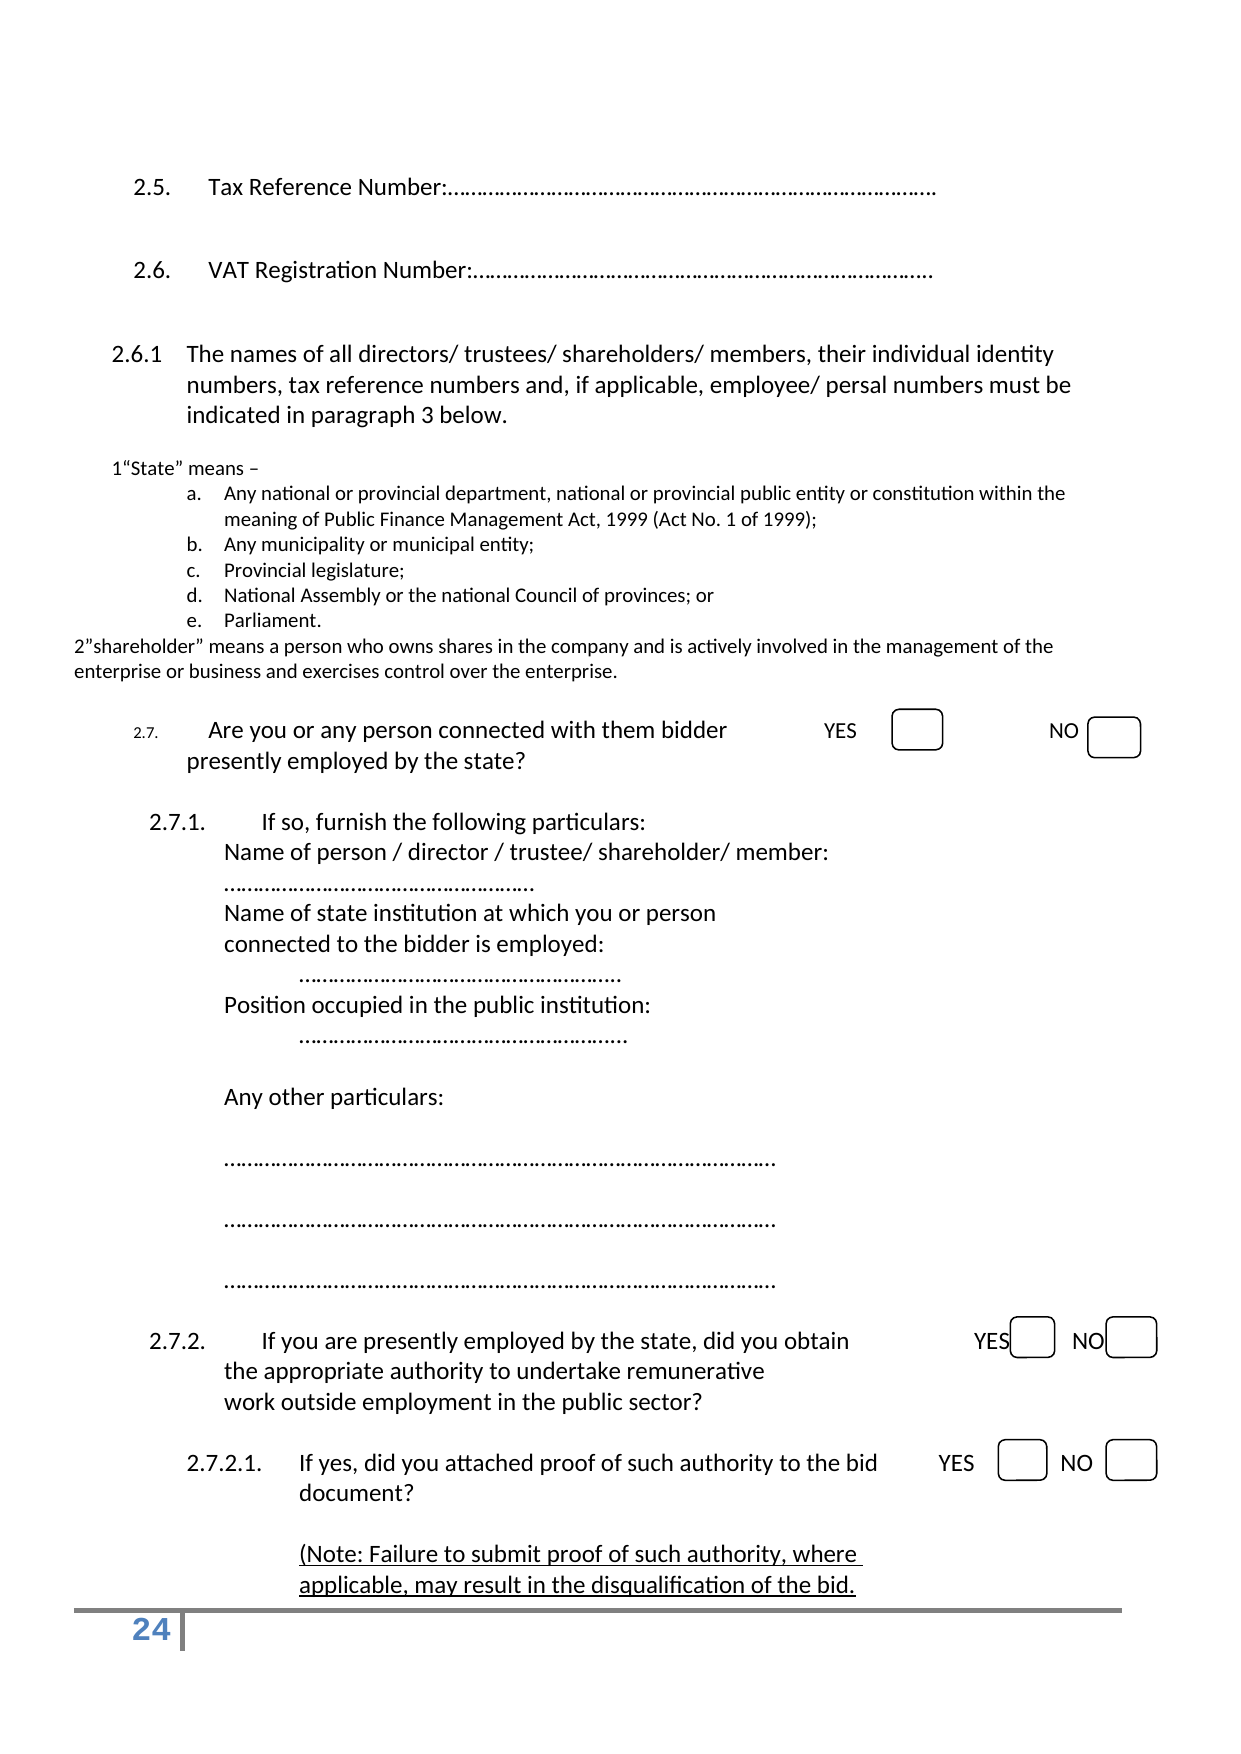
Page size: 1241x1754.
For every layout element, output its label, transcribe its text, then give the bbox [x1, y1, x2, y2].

text Position occupied in the public institution: ………………………………………………... [224, 989, 1122, 1050]
text Name of state institution at which you or person [224, 898, 1122, 928]
text Any other particulars: [224, 1081, 1122, 1111]
text document? [149, 1477, 1122, 1508]
text the appropriate authority to undertake remunerative [224, 1355, 1122, 1386]
list Tax Reference Number:…………………………………………………………………………. [133, 171, 1122, 202]
text presently employed by the state? [186, 745, 1122, 776]
text 1“State” means – [111, 455, 1122, 481]
text 2”shareholder” means a person who owns shares in the company and is actively involved in the management of the enterprise or business and exercises control over the enterprise. [74, 633, 1122, 684]
list Provincial legislature; [186, 557, 1122, 582]
text …………………………………………………………………………………… [224, 1142, 1122, 1172]
list If so, furnish the following particulars: [149, 806, 1122, 837]
list National Assembly or the national Council of provinces; or [186, 582, 1122, 608]
list The names of all directors/ trustees/ shareholders/ members, their individual identity numbers, tax reference numbers and, if applicable, employee/ persal numbers must be indicated in paragraph 3 below. [111, 338, 1122, 430]
list Are you or any person connected with them bidder YES NO NO [944, 714, 1122, 745]
list VAT Registration Number:…………………………………………………………………….. [133, 255, 1122, 285]
list Parliament. [186, 608, 1122, 633]
text applicable, may result in the disqualification of the bid. [224, 1569, 1122, 1599]
text Name of person / director / trustee/ shareholder/ member: ……………………………………………… [224, 837, 1122, 898]
list Are you or any person connected with them bidder YES NO NO [133, 714, 891, 745]
text work outside employment in the public sector? [224, 1386, 1122, 1416]
text connected to the bidder is employed: ……………………………………………….. [224, 928, 1122, 989]
text …………………………………………………………………………………… [224, 1264, 1122, 1294]
list Any municipality or municipal entity; [186, 531, 1122, 557]
text …………………………………………………………………………………… [224, 1203, 1122, 1233]
text (Note: Failure to submit proof of such authority, where [149, 1538, 1122, 1569]
list If you are presently employed by the state, did you obtain YES NO [149, 1325, 1010, 1355]
list If yes, did you attached proof of such authority to the bid YES NO [186, 1447, 998, 1477]
list Any national or provincial department, national or provincial public entity or constitution within the meaning of Public Finance Management Act, 1999 (Act No. 1 of 1999); [186, 481, 1122, 531]
